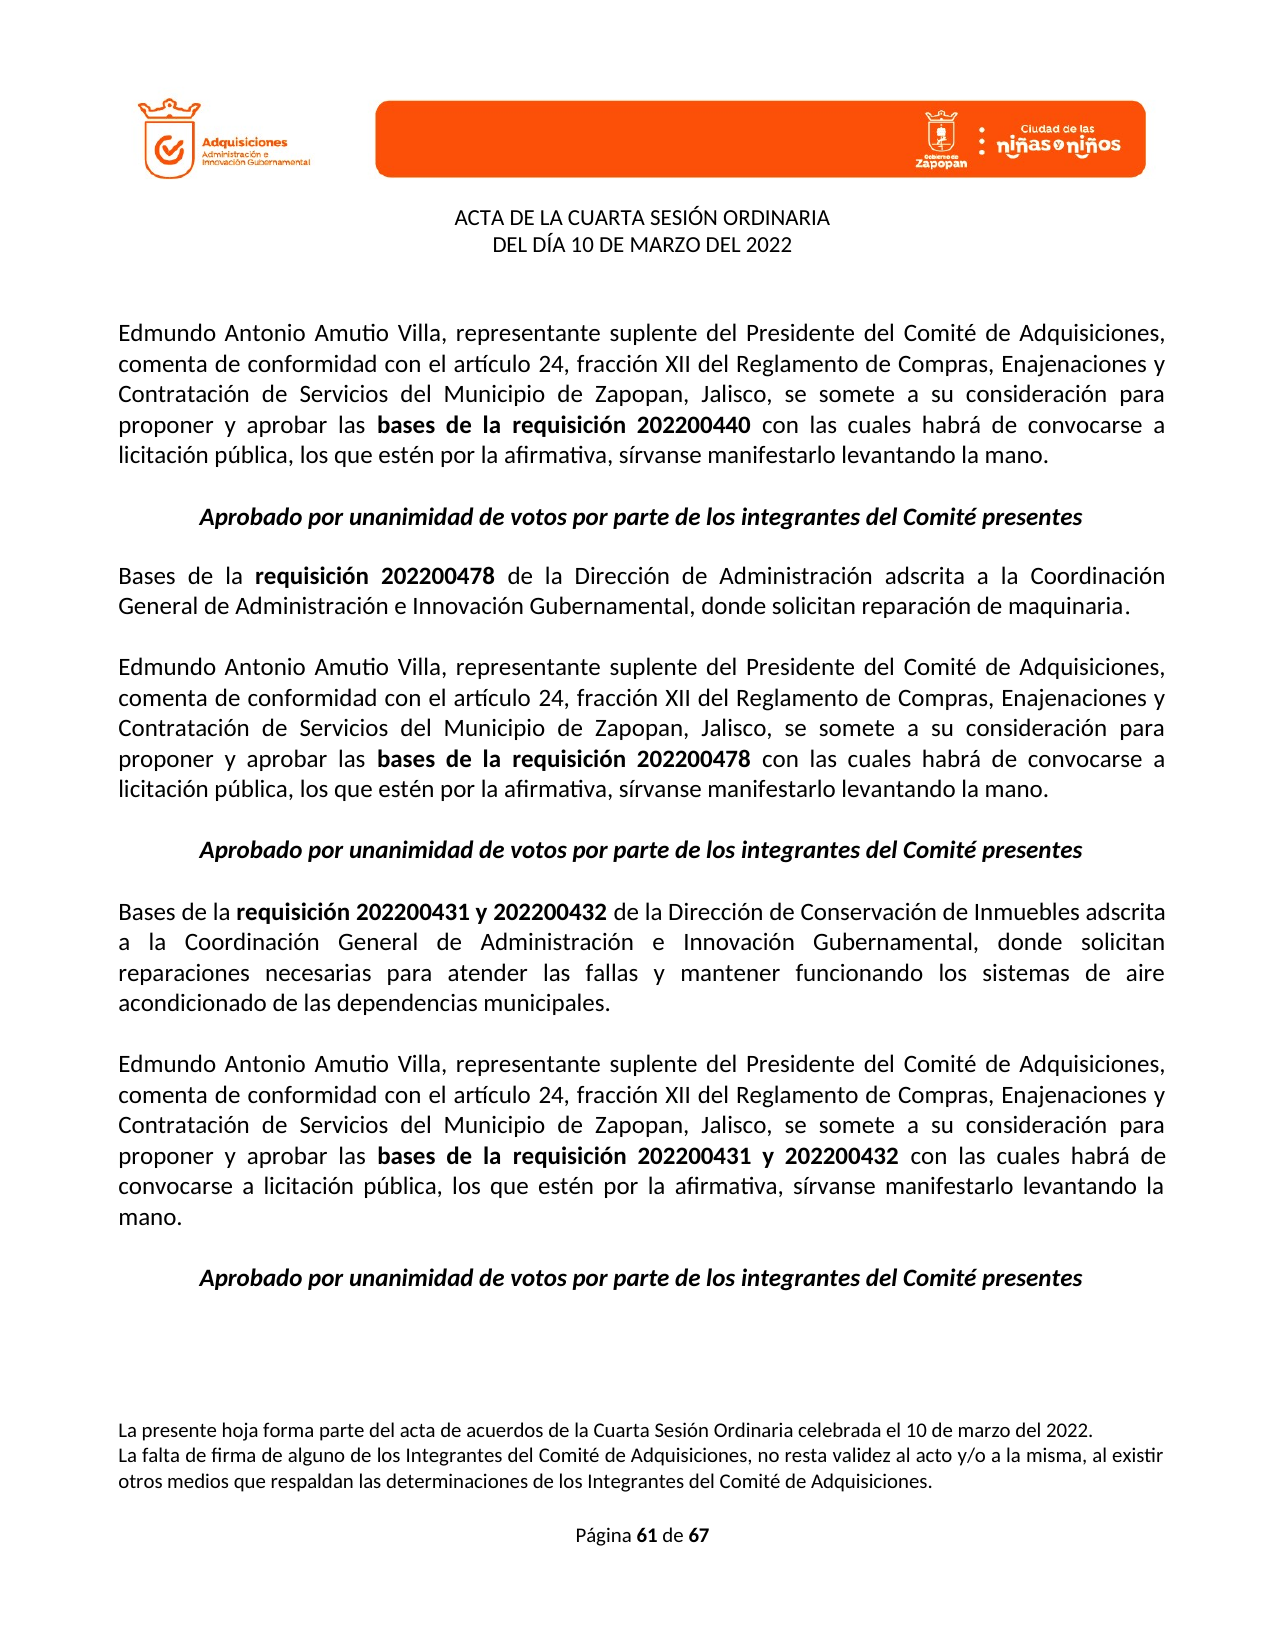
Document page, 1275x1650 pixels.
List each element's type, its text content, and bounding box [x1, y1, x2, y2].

picture [118, 73, 1165, 203]
text Bases de la requisición 202200431 y 202200432 de la Dirección de Conservación de Inmuebles adscrita a la Coordinación General de Administración e Innovación Gubernamental, donde solicitan reparaciones necesarias para atender las fallas y mantener funcionando los sistemas de aire acondicionado de las dependencias municipales. [118, 896, 1167, 1018]
text Aprobado por unanimidad de votos por parte de los integrantes del Comité presentes [118, 835, 1167, 865]
text Edmundo Antonio Amutio Villa, representante suplente del Presidente del Comité de Adquisiciones, comenta de conformidad con el artículo 24, fracción XII del Reglamento de Compras, Enajenaciones y Contratación de Servicios del Municipio de Zapopan, Jalisco, se somete a su consideración para proponer y aprobar las bases de la requisición 202200431 y 202200432 con las cuales habrá de convocarse a licitación pública, los que estén por la afirmativa, sírvanse manifestarlo levantando la mano. [118, 1048, 1167, 1231]
text Edmundo Antonio Amutio Villa, representante suplente del Presidente del Comité de Adquisiciones, comenta de conformidad con el artículo 24, fracción XII del Reglamento de Compras, Enajenaciones y Contratación de Servicios del Municipio de Zapopan, Jalisco, se somete a su consideración para proponer y aprobar las bases de la requisición 202200440 con las cuales habrá de convocarse a licitación pública, los que estén por la afirmativa, sírvanse manifestarlo levantando la mano. [118, 318, 1167, 470]
text Aprobado por unanimidad de votos por parte de los integrantes del Comité presentes [118, 501, 1167, 531]
text Bases de la requisición 202200478 de la Dirección de Administración adscrita a la Coordinación General de Administración e Innovación Gubernamental, donde solicitan reparación de maquinaria. [118, 560, 1167, 621]
text Edmundo Antonio Amutio Villa, representante suplente del Presidente del Comité de Adquisiciones, comenta de conformidad con el artículo 24, fracción XII del Reglamento de Compras, Enajenaciones y Contratación de Servicios del Municipio de Zapopan, Jalisco, se somete a su consideración para proponer y aprobar las bases de la requisición 202200478 con las cuales habrá de convocarse a licitación pública, los que estén por la afirmativa, sírvanse manifestarlo levantando la mano. [118, 652, 1167, 804]
text Aprobado por unanimidad de votos por parte de los integrantes del Comité presentes [118, 1262, 1167, 1292]
